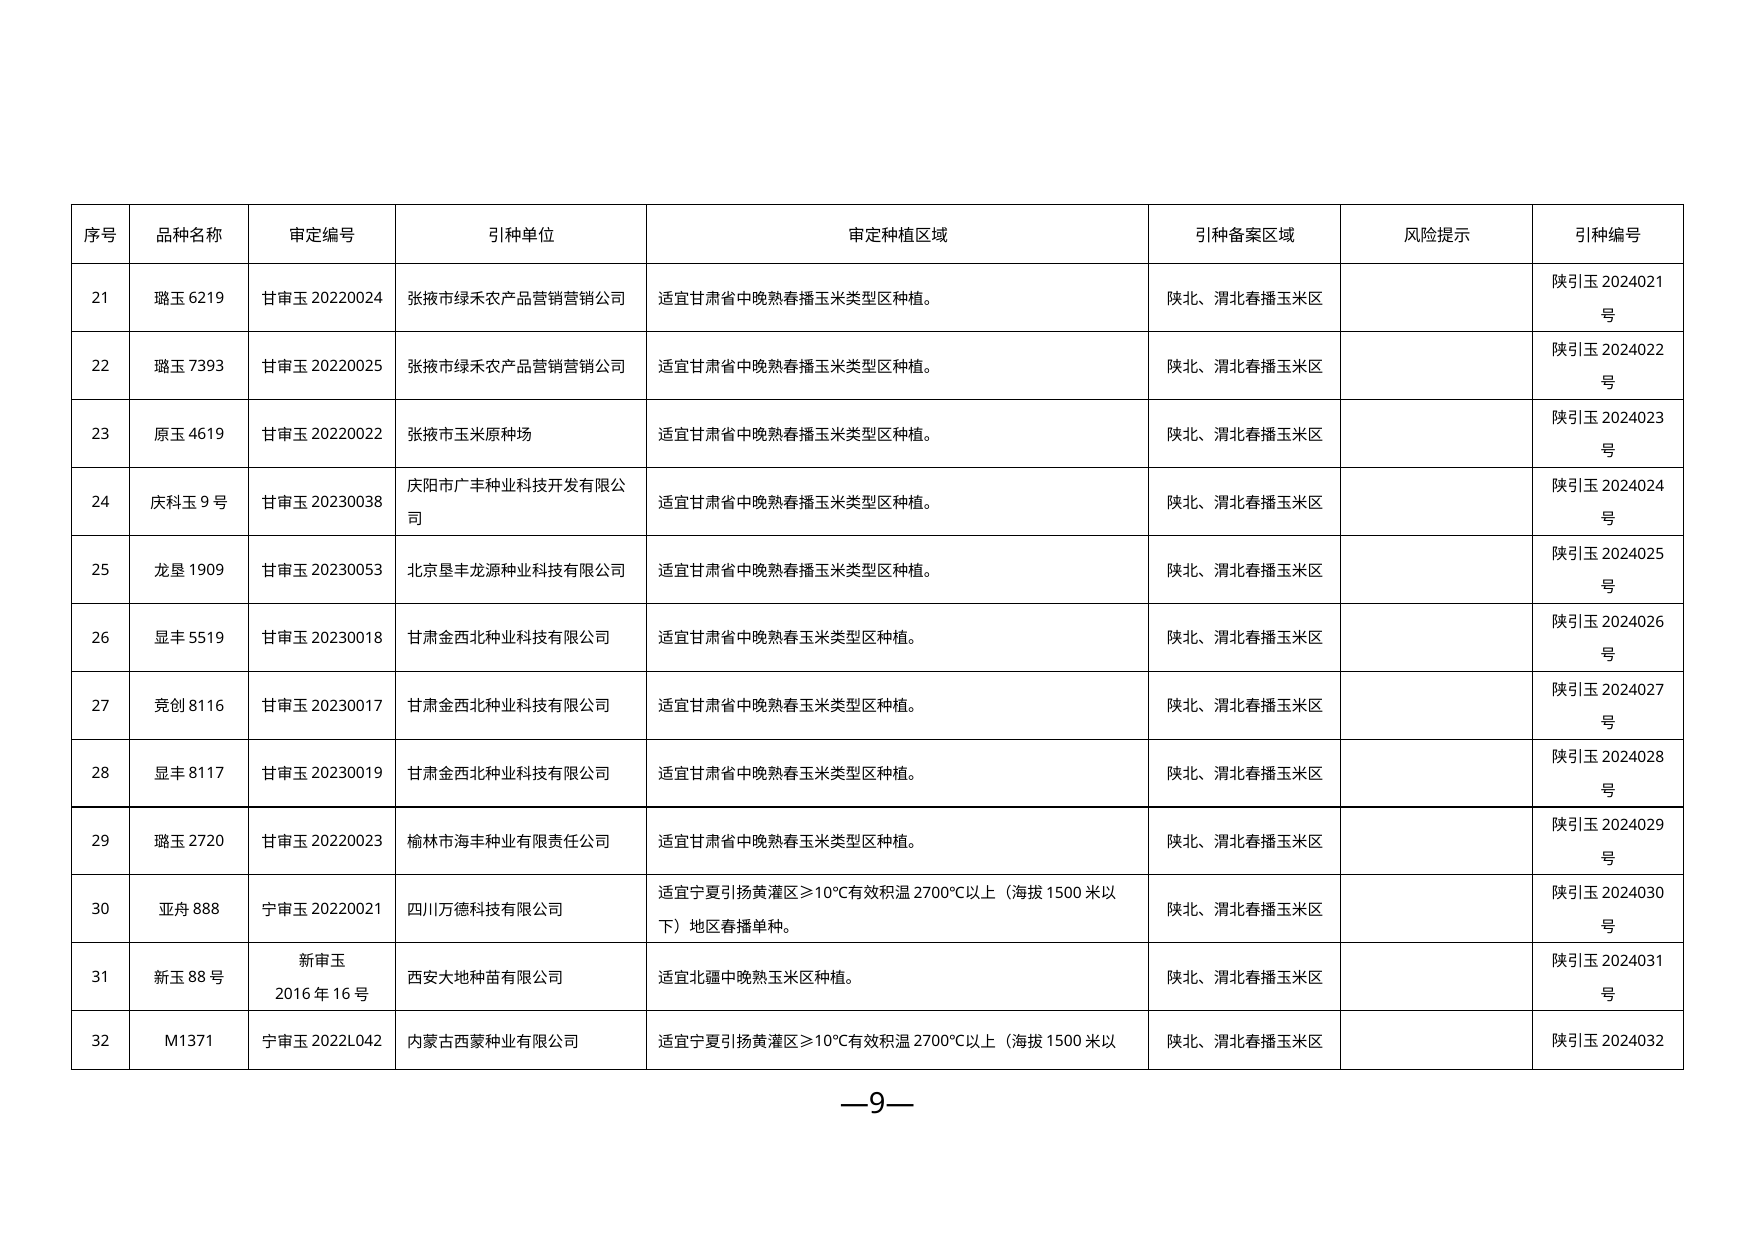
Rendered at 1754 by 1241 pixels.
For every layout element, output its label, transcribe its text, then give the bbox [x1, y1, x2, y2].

table_cell 显丰8117 [130, 740, 248, 806]
table_cell 陕北、渭北春播玉米区 [1149, 536, 1340, 603]
table_cell 竞创8116 [130, 672, 248, 738]
table_cell [1341, 332, 1532, 399]
table_cell 陕引玉2024030号 [1533, 875, 1683, 942]
table_cell 甘审玉20230053 [249, 536, 395, 603]
table_cell [1341, 740, 1532, 806]
table_cell 陕引玉2024032号 [1533, 1011, 1683, 1069]
table_cell 庆阳市广丰种业科技开发有限公司 [396, 468, 646, 535]
table_cell 榆林市海丰种业有限责任公司 [396, 808, 646, 874]
table_cell [1341, 604, 1532, 671]
table_cell [1341, 1011, 1532, 1069]
table_cell 适宜甘肃省中晚熟春玉米类型区种植。 [647, 604, 1148, 671]
table_cell 陕引玉2024026号 [1533, 604, 1683, 671]
table_cell 31 [72, 943, 129, 1010]
table_cell 璐玉7393 [130, 332, 248, 399]
table_cell 新玉88号 [130, 943, 248, 1010]
table_cell 陕引玉2024021号 [1533, 264, 1683, 331]
table_header 引种编号 [1533, 205, 1683, 263]
table_cell 陕北、渭北春播玉米区 [1149, 400, 1340, 467]
table_cell 适宜甘肃省中晚熟春播玉米类型区种植。 [647, 536, 1148, 603]
table_cell 陕引玉2024024号 [1533, 468, 1683, 535]
table_cell [1341, 264, 1532, 331]
table_cell 张掖市绿禾农产品营销营销公司 [396, 332, 646, 399]
table_cell 29 [72, 808, 129, 874]
table_header 品种名称 [130, 205, 248, 263]
table_cell 四川万德科技有限公司 [396, 875, 646, 942]
table_cell 28 [72, 740, 129, 806]
table_cell 宁审玉2022L042 [249, 1011, 395, 1069]
table_cell 26 [72, 604, 129, 671]
table_cell 宁审玉20220021 [249, 875, 395, 942]
table_cell 璐玉6219 [130, 264, 248, 331]
table_cell 27 [72, 672, 129, 738]
table_cell 陕北、渭北春播玉米区 [1149, 468, 1340, 535]
table_cell 22 [72, 332, 129, 399]
table_header 审定种植区域 [647, 205, 1148, 263]
table_cell 适宜甘肃省中晚熟春播玉米类型区种植。 [647, 264, 1148, 331]
table_cell 甘审玉20230017 [249, 672, 395, 738]
table_cell 张掖市绿禾农产品营销营销公司 [396, 264, 646, 331]
table_cell 陕北、渭北春播玉米区 [1149, 672, 1340, 738]
table_cell 陕引玉2024031号 [1533, 943, 1683, 1010]
table_cell 甘审玉20230038 [249, 468, 395, 535]
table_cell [647, 1011, 1148, 1069]
table_cell [1341, 400, 1532, 467]
table_cell 陕引玉2024023号 [1533, 400, 1683, 467]
table_cell 陕北、渭北春播玉米区 [1149, 943, 1340, 1010]
table_cell 陕引玉2024025号 [1533, 536, 1683, 603]
table_cell 北京垦丰龙源种业科技有限公司 [396, 536, 646, 603]
table_cell 甘审玉20220025 [249, 332, 395, 399]
table_cell 32 [72, 1011, 129, 1069]
table_cell M1371 [130, 1011, 248, 1069]
table_cell 新审玉 2016年16号 [249, 943, 395, 1010]
table_header 序号 [72, 205, 129, 263]
table_cell [1341, 875, 1532, 942]
table_header 审定编号 [249, 205, 395, 263]
table_cell 21 [72, 264, 129, 331]
table_cell 适宜甘肃省中晚熟春播玉米类型区种植。 [647, 400, 1148, 467]
table_cell 陕引玉2024029号 [1533, 808, 1683, 874]
table_cell 陕北、渭北春播玉米区 [1149, 332, 1340, 399]
table_cell 陕引玉2024028号 [1533, 740, 1683, 806]
table_cell 陕引玉2024022号 [1533, 332, 1683, 399]
table_cell 适宜北疆中晚熟玉米区种植。 [647, 943, 1148, 1010]
table_cell 陕北、渭北春播玉米区 [1149, 808, 1340, 874]
table_cell 璐玉2720 [130, 808, 248, 874]
table_cell 张掖市玉米原种场 [396, 400, 646, 467]
table_cell 显丰5519 [130, 604, 248, 671]
table_cell 龙垦1909 [130, 536, 248, 603]
table_cell 适宜甘肃省中晚熟春播玉米类型区种植。 [647, 332, 1148, 399]
table_cell 陕引玉2024027号 [1533, 672, 1683, 738]
table_header 风险提示 [1341, 205, 1532, 263]
table_cell [1341, 536, 1532, 603]
table_cell 24 [72, 468, 129, 535]
table_header 引种备案区域 [1149, 205, 1340, 263]
table_cell 甘肃金西北种业科技有限公司 [396, 672, 646, 738]
table_header 引种单位 [396, 205, 646, 263]
table_cell [1341, 808, 1532, 874]
table_cell 原玉4619 [130, 400, 248, 467]
table_cell 西安大地种苗有限公司 [396, 943, 646, 1010]
table_cell 甘审玉20220023 [249, 808, 395, 874]
table_cell 23 [72, 400, 129, 467]
table_cell [1341, 672, 1532, 738]
table_cell 适宜宁夏引扬黄灌区≥10℃有效积温2700℃以上（海拔1500米以下）地区春播单种。 [647, 875, 1148, 942]
table_cell 适宜甘肃省中晚熟春玉米类型区种植。 [647, 740, 1148, 806]
table_cell 庆科玉9号 [130, 468, 248, 535]
table_cell 适宜甘肃省中晚熟春玉米类型区种植。 [647, 672, 1148, 738]
table_cell 甘肃金西北种业科技有限公司 [396, 604, 646, 671]
table_cell 陕北、渭北春播玉米区 [1149, 264, 1340, 331]
table_cell 适宜甘肃省中晚熟春播玉米类型区种植。 [647, 468, 1148, 535]
table_cell 甘审玉20220022 [249, 400, 395, 467]
table_cell 亚舟888 [130, 875, 248, 942]
table_cell 甘审玉20230018 [249, 604, 395, 671]
table_cell 内蒙古西蒙种业有限公司 [396, 1011, 646, 1069]
table_cell [1341, 943, 1532, 1010]
table_cell 25 [72, 536, 129, 603]
table_cell 陕北、渭北春播玉米区 [1149, 740, 1340, 806]
table_cell [1341, 468, 1532, 535]
table_cell 陕北、渭北春播玉米区 [1149, 875, 1340, 942]
table_cell 陕北、渭北春播玉米区 [1149, 1011, 1340, 1069]
table_cell 适宜甘肃省中晚熟春玉米类型区种植。 [647, 808, 1148, 874]
table_cell 甘审玉20230019 [249, 740, 395, 806]
table_cell 甘审玉20220024 [249, 264, 395, 331]
table_cell 30 [72, 875, 129, 942]
table_cell 甘肃金西北种业科技有限公司 [396, 740, 646, 806]
table_cell 陕北、渭北春播玉米区 [1149, 604, 1340, 671]
